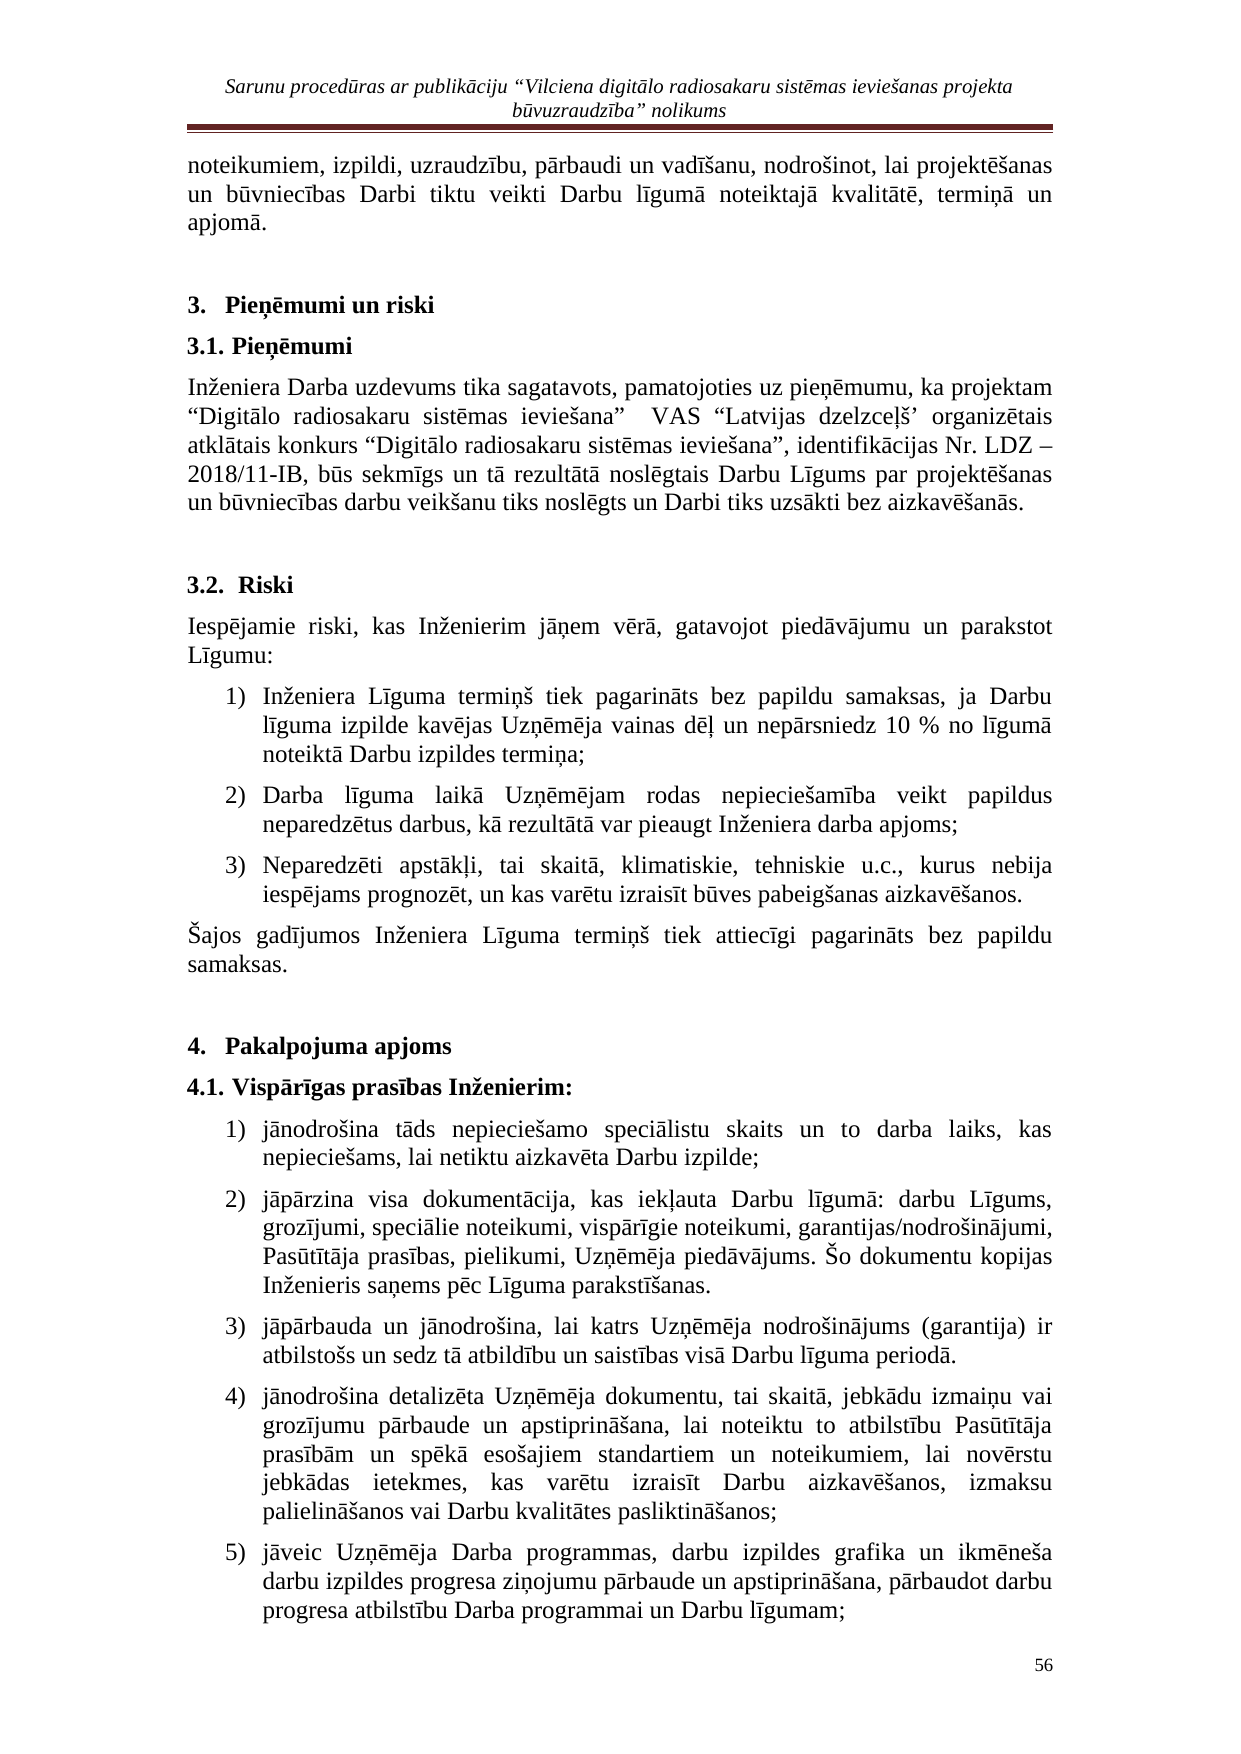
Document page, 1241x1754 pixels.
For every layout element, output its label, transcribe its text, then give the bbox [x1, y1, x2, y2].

text Iespējamie riski, kas Inženierim jāņem vērā, gatavojot piedāvājumu un parakstot Līgumu: [187, 611, 1053, 669]
list jānodrošina tāds nepieciešamo speciālistu skaits un to darba laiks, kas nepieciešams, lai netiktu aizkavēta Darbu izpilde; [225, 1114, 1053, 1171]
list jāpārbauda un jānodrošina, lai katrs Uzņēmēja nodrošinājums (garantija) ir atbilstošs un sedz tā atbildību un saistības visā Darbu līguma periodā. [225, 1311, 1053, 1369]
list Pieņēmumi un riski [187, 290, 1053, 319]
list jāpārzina visa dokumentācija, kas iekļauta Darbu līgumā: darbu Līgums, grozījumi, speciālie noteikumi, vispārīgie noteikumi, garantijas/nodrošinājumi, Pasūtītāja prasības, pielikumi, Uzņēmēja piedāvājums. Šo dokumentu kopijas Inženieris saņems pēc Līguma parakstīšanas. [225, 1184, 1053, 1299]
list Neparedzēti apstākļi, tai skaitā, klimatiskie, tehniskie u.c., kurus nebija iespējams prognozēt, un kas varētu izraisīt būves pabeigšanas aizkavēšanos. [225, 850, 1053, 907]
text Šajos gadījumos Inženiera Līguma termiņš tiek attiecīgi pagarināts bez papildu samaksas. [187, 920, 1053, 977]
list Pieņēmumi [187, 331, 1053, 360]
list Riski [187, 570, 1053, 599]
list Pakalpojuma apjoms [187, 1031, 1053, 1060]
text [187, 150, 1053, 236]
list Darba līguma laikā Uzņēmējam rodas nepieciešamība veikt papildus neparedzētus darbus, kā rezultātā var pieaugt Inženiera darba apjoms; [225, 780, 1053, 837]
list jānodrošina detalizēta Uzņēmēja dokumentu, tai skaitā, jebkādu izmaiņu vai grozījumu pārbaude un apstiprināšana, lai noteiktu to atbilstību Pasūtītāja prasībām un spēkā esošajiem standartiem un noteikumiem, lai novērstu jebkādas ietekmes, kas varētu izraisīt Darbu aizkavēšanos, izmaksu palielināšanos vai Darbu kvalitātes pasliktināšanos; [225, 1381, 1053, 1525]
text Inženiera Darba uzdevums tika sagatavots, pamatojoties uz pieņēmumu, ka projektam “Digitālo radiosakaru sistēmas ieviešana” VAS “Latvijas dzelzceļš’ organizētais atklātais konkurs “Digitālo radiosakaru sistēmas ieviešana”, identifikācijas Nr. LDZ – 2018/11-IB, būs sekmīgs un tā rezultātā noslēgtais Darbu Līgums par projektēšanas un būvniecības darbu veikšanu tiks noslēgts un Darbi tiks uzsākti bez aizkavēšanās. [187, 372, 1053, 516]
list Inženiera Līguma termiņš tiek pagarināts bez papildu samaksas, ja Darbu līguma izpilde kavējas Uzņēmēja vainas dēļ un nepārsniedz 10 % no līgumā noteiktā Darbu izpildes termiņa; [225, 681, 1053, 767]
list Vispārīgas prasības Inženierim: [187, 1072, 1053, 1101]
list jāveic Uzņēmēja Darba programmas, darbu izpildes grafika un ikmēneša darbu izpildes progresa ziņojumu pārbaude un apstiprināšana, pārbaudot darbu progresa atbilstību Darba programmai un Darbu līgumam; [225, 1537, 1053, 1624]
